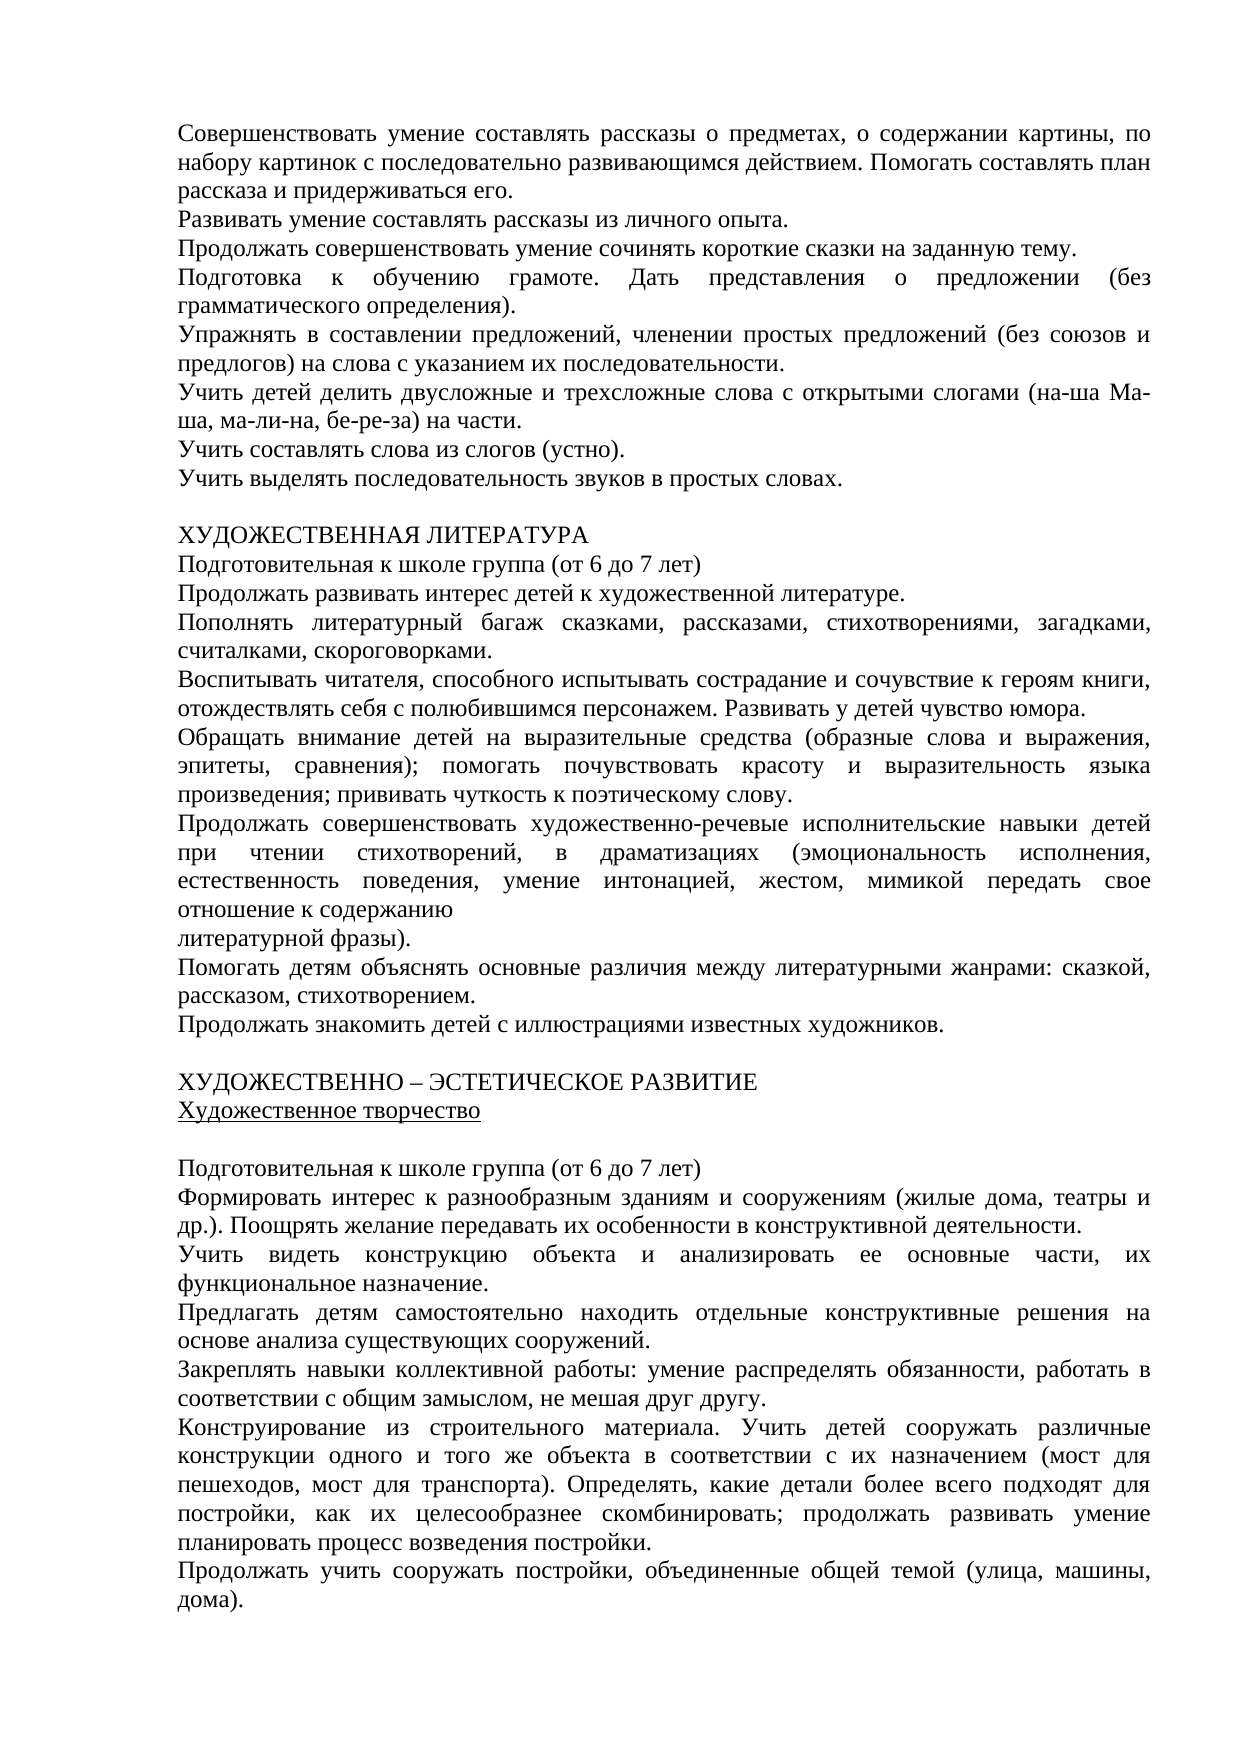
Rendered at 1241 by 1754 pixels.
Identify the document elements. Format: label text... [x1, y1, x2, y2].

text Пополнять литературный багаж сказками, рассказами, стихотворениями, загадками, считалками, скороговорками. [177, 607, 1152, 664]
text Воспитывать читателя, способного испытывать сострадание и сочувствие к героям книги, отождествлять себя с полюбившимся персонажем. Развивать у детей чувство юмора. [177, 664, 1152, 722]
text Подготовительная к школе группа (от 6 до 7 лет) [177, 1153, 1152, 1182]
text Упражнять в составлении предложений, членении простых предложений (без союзов и предлогов) на слова с указанием их последовательности. [177, 319, 1152, 377]
text Учить видеть конструкцию объекта и анализировать ее основные части, их функциональное назначение. [177, 1239, 1152, 1297]
text Продолжать учить сооружать постройки, объединенные общей темой (улица, машины, дома). [177, 1556, 1152, 1613]
text Совершенствовать умение составлять рассказы о предметах, о содержании картины, по набору картинок с последовательно развивающимся действием. Помогать составлять план рассказа и придерживаться его. [177, 118, 1152, 204]
text Закреплять навыки коллективной работы: умение распределять обязанности, работать в соответствии с общим замыслом, не мешая друг другу. [177, 1354, 1152, 1412]
text Предлагать детям самостоятельно находить отдельные конструктивные решения на основе анализа существующих сооружений. [177, 1297, 1152, 1354]
text Обращать внимание детей на выразительные средства (образные слова и выражения, эпитеты, сравнения); помогать почувствовать красоту и выразительность языка произведения; прививать чуткость к поэтическому слову. [177, 722, 1152, 808]
text Учить детей делить двусложные и трехсложные слова с открытыми слогами (на-ша Ма-ша, ма-ли-на, бе-ре-за) на части. [177, 377, 1152, 434]
text Продолжать развивать интерес детей к художественной литературе. [177, 578, 1152, 607]
text литературной фразы). [177, 923, 1152, 952]
text Учить выделять последовательность звуков в простых словах. [177, 463, 1152, 492]
text ХУДОЖЕСТВЕННАЯ ЛИТЕРАТУРА [177, 521, 1152, 549]
text ХУДОЖЕСТВЕННО – ЭСТЕТИЧЕСКОЕ РАЗВИТИЕ [177, 1067, 1152, 1096]
text Развивать умение составлять рассказы из личного опыта. [177, 204, 1152, 233]
text Продолжать знакомить детей с иллюстрациями известных художников. [177, 1009, 1152, 1038]
text Художественное творчество [177, 1096, 1152, 1124]
text Подготовка к обучению грамоте. Дать представления о предложении (без грамматического определения). [177, 262, 1152, 319]
text Подготовительная к школе группа (от 6 до 7 лет) [177, 549, 1152, 578]
text Формировать интерес к разнообразным зданиям и сооружениям (жилые дома, театры и др.). Поощрять желание передавать их особенности в конструктивной деятельности. [177, 1182, 1152, 1239]
text Конструирование из строительного материала. Учить детей сооружать различные конструкции одного и того же объекта в соответствии с их назначением (мост для пешеходов, мост для транспорта). Определять, какие детали более всего подходят для постройки, как их целесообразнее скомбинировать; продолжать развивать умение планировать процесс возведения постройки. [177, 1412, 1152, 1556]
text Продолжать совершенствовать художественно-речевые исполнительские навыки детей при чтении стихотворений, в драматизациях (эмоциональность исполнения, естественность поведения, умение интонацией, жестом, мимикой передать свое отношение к содержанию [177, 808, 1152, 923]
text Помогать детям объяснять основные различия между литературными жанрами: сказкой, рассказом, стихотворением. [177, 952, 1152, 1009]
text Учить составлять слова из слогов (устно). [177, 434, 1152, 463]
text Продолжать совершенствовать умение сочинять короткие сказки на заданную тему. [177, 233, 1152, 262]
